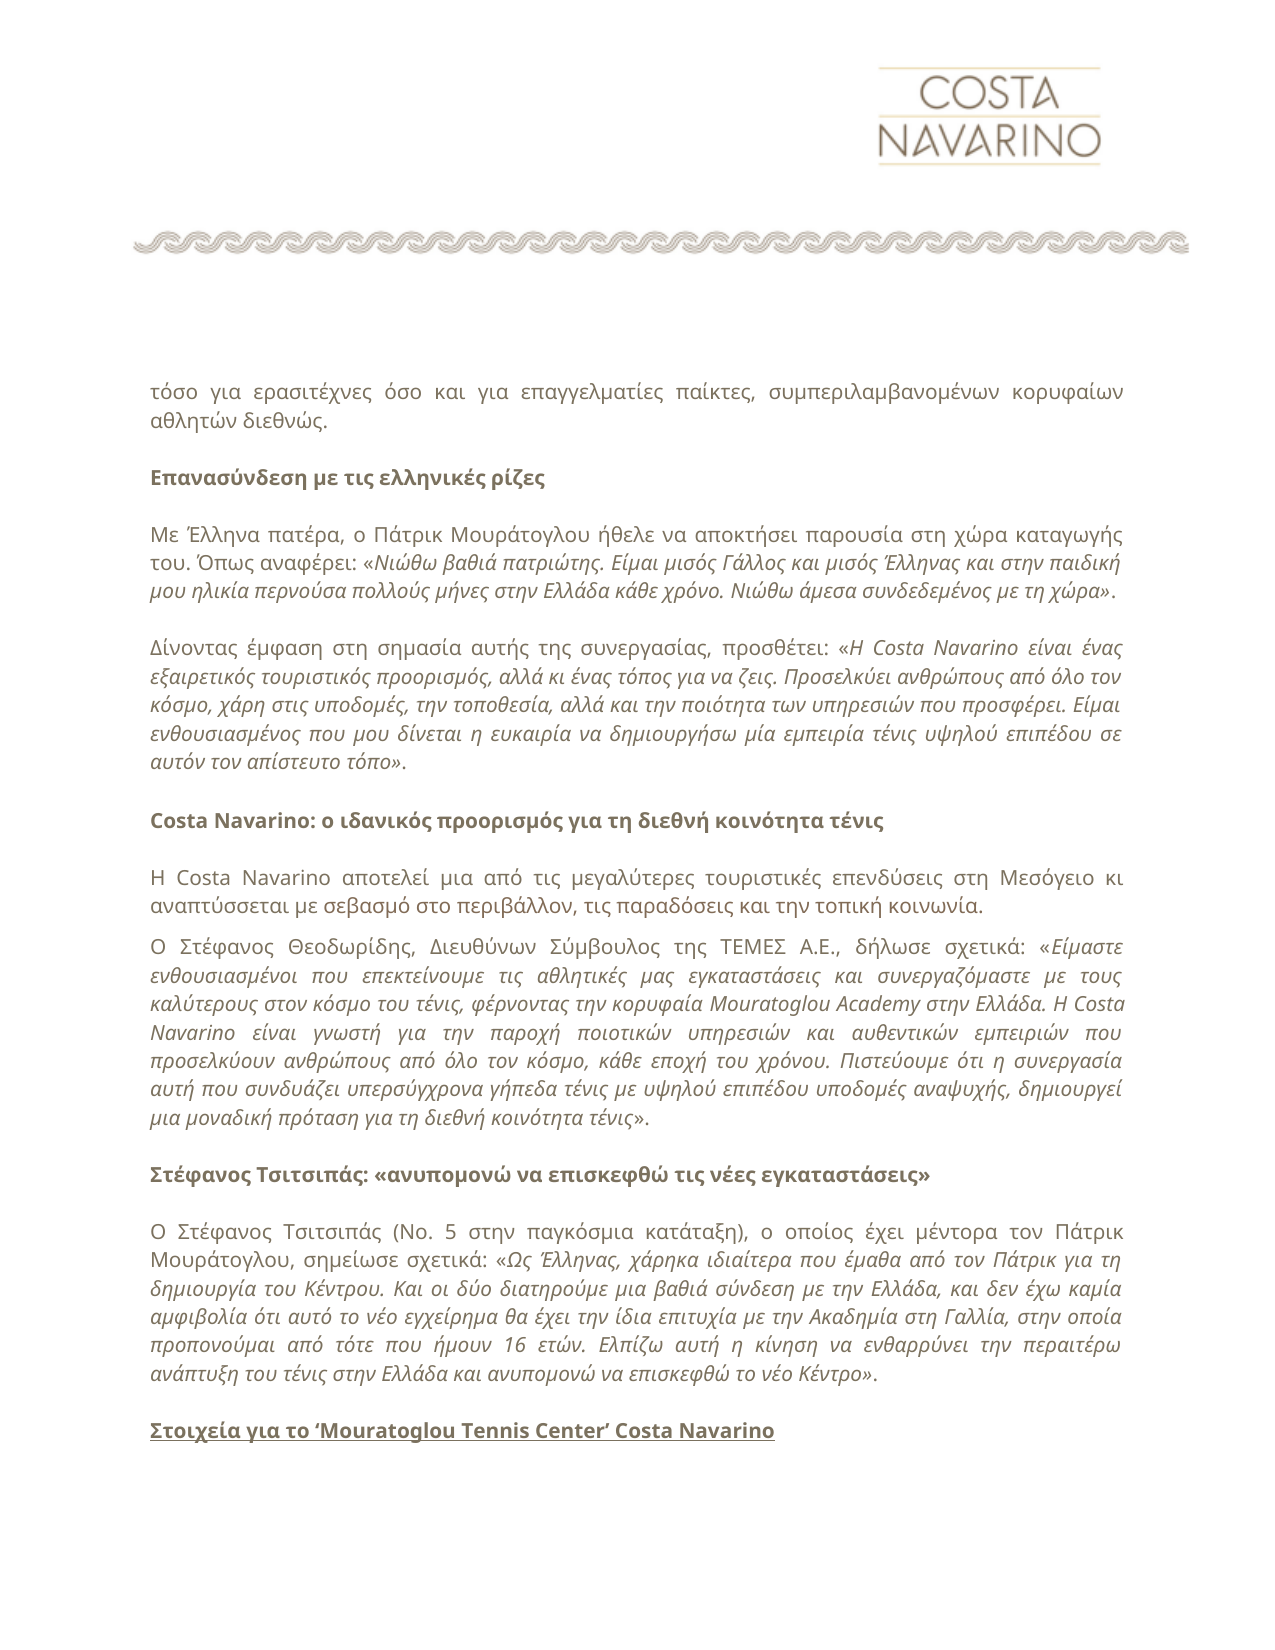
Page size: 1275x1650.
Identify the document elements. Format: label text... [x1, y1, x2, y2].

text Ο Στέφανος Θεοδωρίδης, Διευθύνων Σύμβουλος της ΤΕΜΕΣ Α.Ε., δήλωσε σχετικά: «Είμαστε ενθουσιασμένοι που επεκτείνουμε τις αθλητικές μας εγκαταστάσεις και συνεργαζόμαστε με τους καλύτερους στον κόσμο του τένις, φέρνοντας την κορυφαία Mouratoglou Academy στην Ελλάδα. Η Costa Navarino είναι γνωστή για την παροχή ποιοτικών υπηρεσιών και αυθεντικών εμπειριών που προσελκύουν ανθρώπους από όλο τον κόσμο, κάθε εποχή του χρόνου. Πιστεύουμε ότι η συνεργασία αυτή που συνδυάζει υπερσύγχρονα γήπεδα τένις με υψηλού επιπέδου υποδομές αναψυχής, δημιουργεί μια μοναδική πρόταση για τη διεθνή κοινότητα τένις». [150, 932, 1125, 1131]
text Δίνοντας έμφαση στη σημασία αυτής της συνεργασίας, προσθέτει: «Η Costa Navarino είναι ένας εξαιρετικός τουριστικός προορισμός, αλλά κι ένας τόπος για να ζεις. Προσελκύει ανθρώπους από όλο τον κόσμο, χάρη στις υποδομές, την τοποθεσία, αλλά και την ποιότητα των υπηρεσιών που προσφέρει. Είμαι ενθουσιασμένος που μου δίνεται η ευκαιρία να δημιουργήσω μία εμπειρία τένις υψηλού επιπέδου σε αυτόν τον απίστευτο τόπο». [150, 633, 1125, 776]
text Επανασύνδεση με τις ελληνικές ρίζες [150, 463, 1125, 491]
text Στοιχεία για το ‘Mouratoglou Tennis Center’ Costa Navarino [150, 1416, 1125, 1444]
text Η Costa Navarino αποτελεί μια από τις μεγαλύτερες τουριστικές επενδύσεις στη Μεσόγειο κι αναπτύσσεται με σεβασμό στο περιβάλλον, τις παραδόσεις και την τοπική κοινωνία. [150, 863, 1125, 920]
text Με Έλληνα πατέρα, ο Πάτρικ Μουράτογλου ήθελε να αποκτήσει παρουσία στη χώρα καταγωγής του. Όπως αναφέρει: «Νιώθω βαθιά πατριώτης. Είμαι μισός Γάλλος και μισός Έλληνας και στην παιδική μου ηλικία περνούσα πολλούς μήνες στην Ελλάδα κάθε χρόνο. Νιώθω άμεσα συνδεδεμένος με τη χώρα». [150, 520, 1125, 605]
text τόσο για ερασιτέχνες όσο και για επαγγελματίες παίκτες, συμπεριλαμβανομένων κορυφαίων αθλητών διεθνώς. [150, 377, 1125, 434]
text Στέφανος Τσιτσιπάς: «ανυπομονώ να επισκεφθώ τις νέες εγκαταστάσεις» [150, 1160, 1125, 1188]
text Ο Στέφανος Τσιτσιπάς (Νο. 5 στην παγκόσμια κατάταξη), ο οποίος έχει μέντορα τον Πάτρικ Μουράτογλου, σημείωσε σχετικά: «Ως Έλληνας, χάρηκα ιδιαίτερα που έμαθα από τον Πάτρικ για τη δημιουργία του Κέντρου. Και οι δύο διατηρούμε μια βαθιά σύνδεση με την Ελλάδα, και δεν έχω καμία αμφιβολία ότι αυτό το νέο εγχείρημα θα έχει την ίδια επιτυχία με την Ακαδημία στη Γαλλία, στην οποία προπονούμαι από τότε που ήμουν 16 ετών. Ελπίζω αυτή η κίνηση να ενθαρρύνει την περαιτέρω ανάπτυξη του τένις στην Ελλάδα και ανυπομονώ να επισκεφθώ το νέο Κέντρο». [150, 1217, 1125, 1387]
text Costa Navarino: ο ιδανικός προορισμός για τη διεθνή κοινότητα τένις [150, 806, 1125, 834]
